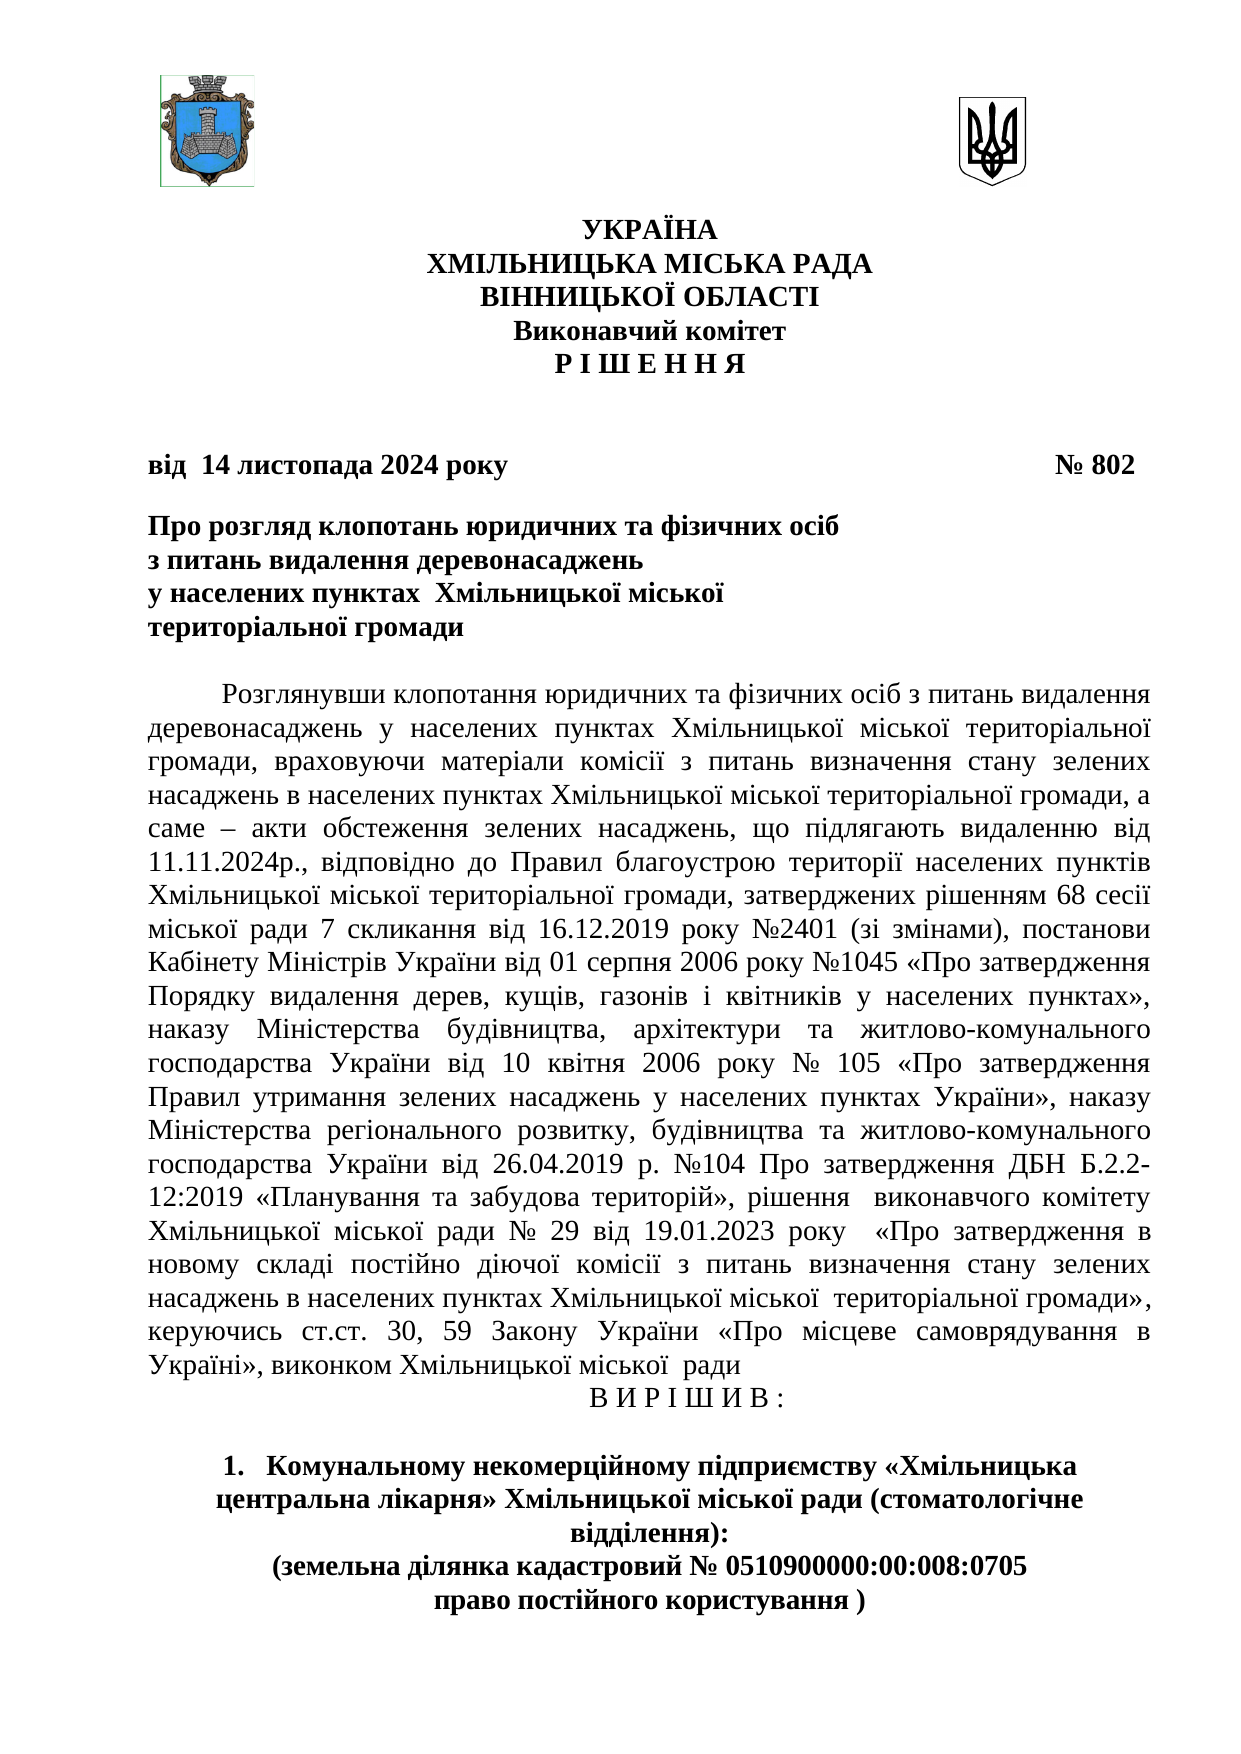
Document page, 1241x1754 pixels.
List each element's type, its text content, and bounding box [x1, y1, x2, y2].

text у населених пунктах Хмільницької міської [148, 576, 1152, 609]
text Розглянувши клопотання юридичних та фізичних осіб з питань видалення деревонасаджень у населених пунктах Хмільницької міської територіальної громади, враховуючи матеріали комісії з питань визначення стану зелених насаджень в населених пунктах Хмільницької міської територіальної громади, а саме – акти обстеження зелених насаджень, що підлягають видаленню від 11.11.2024р., відповідно до Правил благоустрою території населених пунктів Хмільницької міської територіальної громади, затверджених рішенням 68 сесії міської ради 7 скликання від 16.12.2019 року №2401 (зі змінами), постанови Кабінету Міністрів України від 01 серпня 2006 року №1045 «Про затвердження Порядку видалення дерев, кущів, газонів і квітників у населених пунктах», наказу Міністерства будівництва, архітектури та житлово-комунального господарства України від 10 квітня 2006 року № 105 «Про затвердження Правил утримання зелених насаджень у населених пунктах України», наказу Міністерства регіонального розвитку, будівництва та житлово-комунального господарства України від 26.04.2019 р. №104 Про затвердження ДБН Б.2.2-12:2019 «Планування та забудова територій», рішення виконавчого комітету Хмільницької міської ради № 29 від 19.01.2023 року «Про затвердження в новому складі постійно діючої комісії з питань визначення стану зелених насаджень в населених пунктах Хмільницької міської територіальної громади», керуючись ст.ст. 30, 59 Закону України «Про місцеве самоврядування в Україні», виконком Хмільницької міської ради [148, 676, 1152, 1381]
text ХМІЛЬНИЦЬКА МІСЬКА РАДА [148, 246, 1152, 279]
text територіальної громади [148, 609, 1152, 643]
text від 14 листопада 2024 року № 802 [148, 447, 1152, 481]
text Про розгляд клопотань юридичних та фізичних осіб [148, 508, 1152, 542]
text Р І Ш Е Н Н Я [148, 346, 1152, 380]
text 1. Комунальному некомерційному підприємству «Хмільницька центральна лікарня» Хмільницької міської ради (стоматологічне відділення): [148, 1448, 1152, 1548]
text Виконавчий комітет [148, 313, 1152, 346]
text право постійного користування ) [148, 1582, 1152, 1615]
text з питань видалення деревонасаджень [148, 542, 1152, 576]
text УКРАЇНА [148, 212, 1152, 246]
picture [160, 75, 255, 187]
text В И Р І Ш И В : [148, 1381, 1152, 1414]
text (земельна ділянка кадастровий № 0510900000:00:008:0705 [148, 1548, 1152, 1582]
picture [958, 97, 1027, 187]
text ВІННИЦЬКОЇ ОБЛАСТІ [148, 279, 1152, 313]
